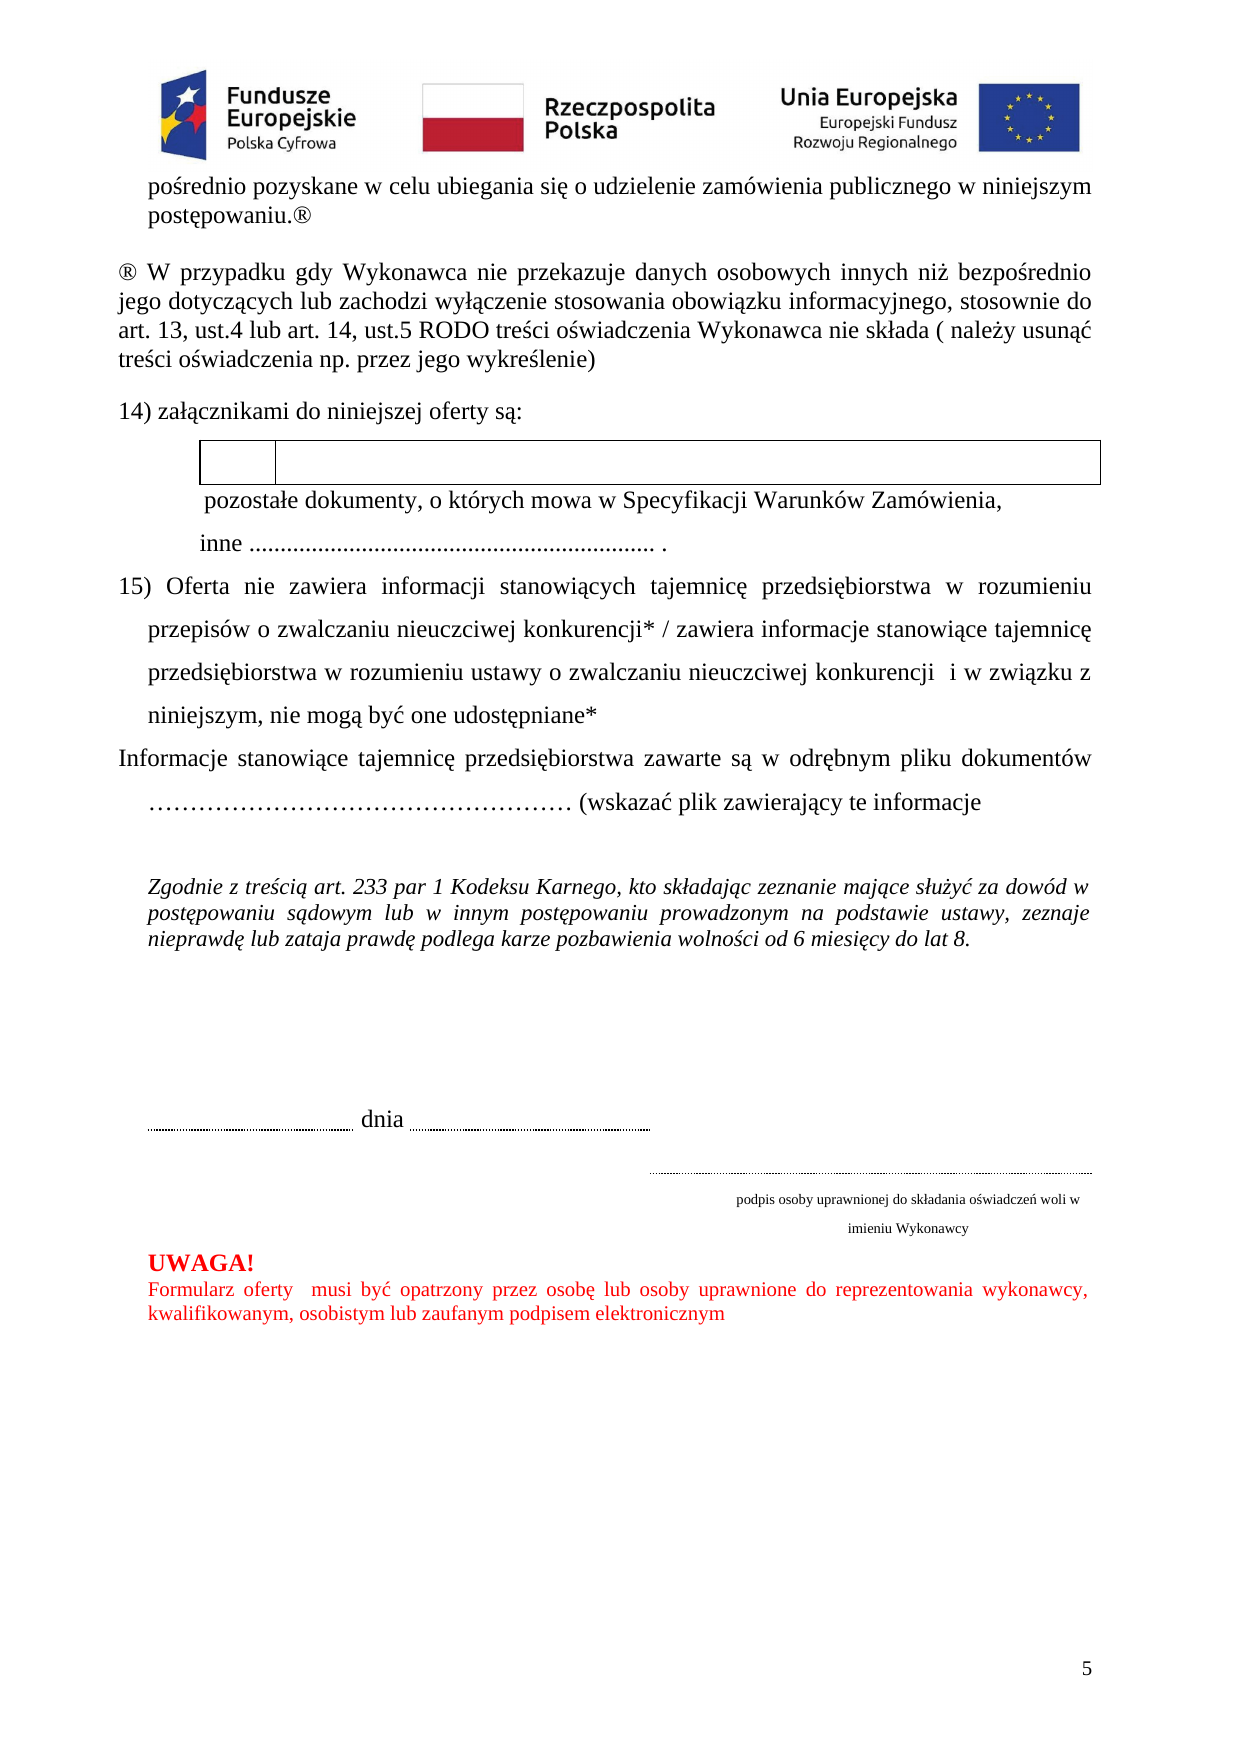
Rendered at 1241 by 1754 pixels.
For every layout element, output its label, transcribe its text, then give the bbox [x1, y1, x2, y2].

text Zgodnie z treścią art. 233 par 1 Kodeksu Karnego, kto składając zeznanie mające służyć za dowód w postępowaniu sądowym lub w innym postępowaniu prowadzonym na podstawie ustawy, zeznaje nieprawdę lub zataja prawdę podlega karze pozbawienia wolności od 6 miesięcy do lat 8. [148, 873, 1092, 952]
text Informacje stanowiące tajemnicę przedsiębiorstwa zawarte są w odrębnym pliku dokumentów …………………………………………… (wskazać plik zawierający te informacje [118, 743, 1092, 815]
text pozostałe dokumenty, o których mowa w Specyfikacji Warunków Zamówienia, [204, 485, 1092, 513]
table_header [201, 441, 275, 484]
table_header [276, 441, 1100, 484]
text 15) Oferta nie zawiera informacji stanowiących tajemnicę przedsiębiorstwa w rozumieniu przepisów o zwalczaniu nieuczciwej konkurencji* / zawiera informacje stanowiące tajemnicę przedsiębiorstwa w rozumieniu ustawy o zwalczaniu nieuczciwej konkurencji i w związku z niniejszym, nie mogą być one udostępniane* [118, 571, 1092, 729]
text Formularz oferty musi być opatrzony przez osobę lub osoby uprawnione do reprezentowania wykonawcy, kwalifikowanym, osobistym lub zaufanym podpisem elektronicznym [148, 1277, 1089, 1325]
text ® W przypadku gdy Wykonawca nie przekazuje danych osobowych innych niż bezpośrednio jego dotyczących lub zachodzi wyłączenie stosowania obowiązku informacyjnego, stosownie do art. 13, ust.4 lub art. 14, ust.5 RODO treści oświadczenia Wykonawca nie składa ( należy usunąć treści oświadczenia np. przez jego wykreślenie) [118, 257, 1092, 372]
text podpis osoby uprawnionej do składania oświadczeń woli w imieniu Wykonawcy [724, 1191, 1092, 1248]
text dnia [148, 1104, 1092, 1176]
picture [147, 59, 1093, 172]
text UWAGA! [148, 1248, 1092, 1277]
text 14) załącznikami do niniejszej oferty są: [118, 396, 1092, 425]
text inne ................................................................. . [148, 528, 1092, 557]
